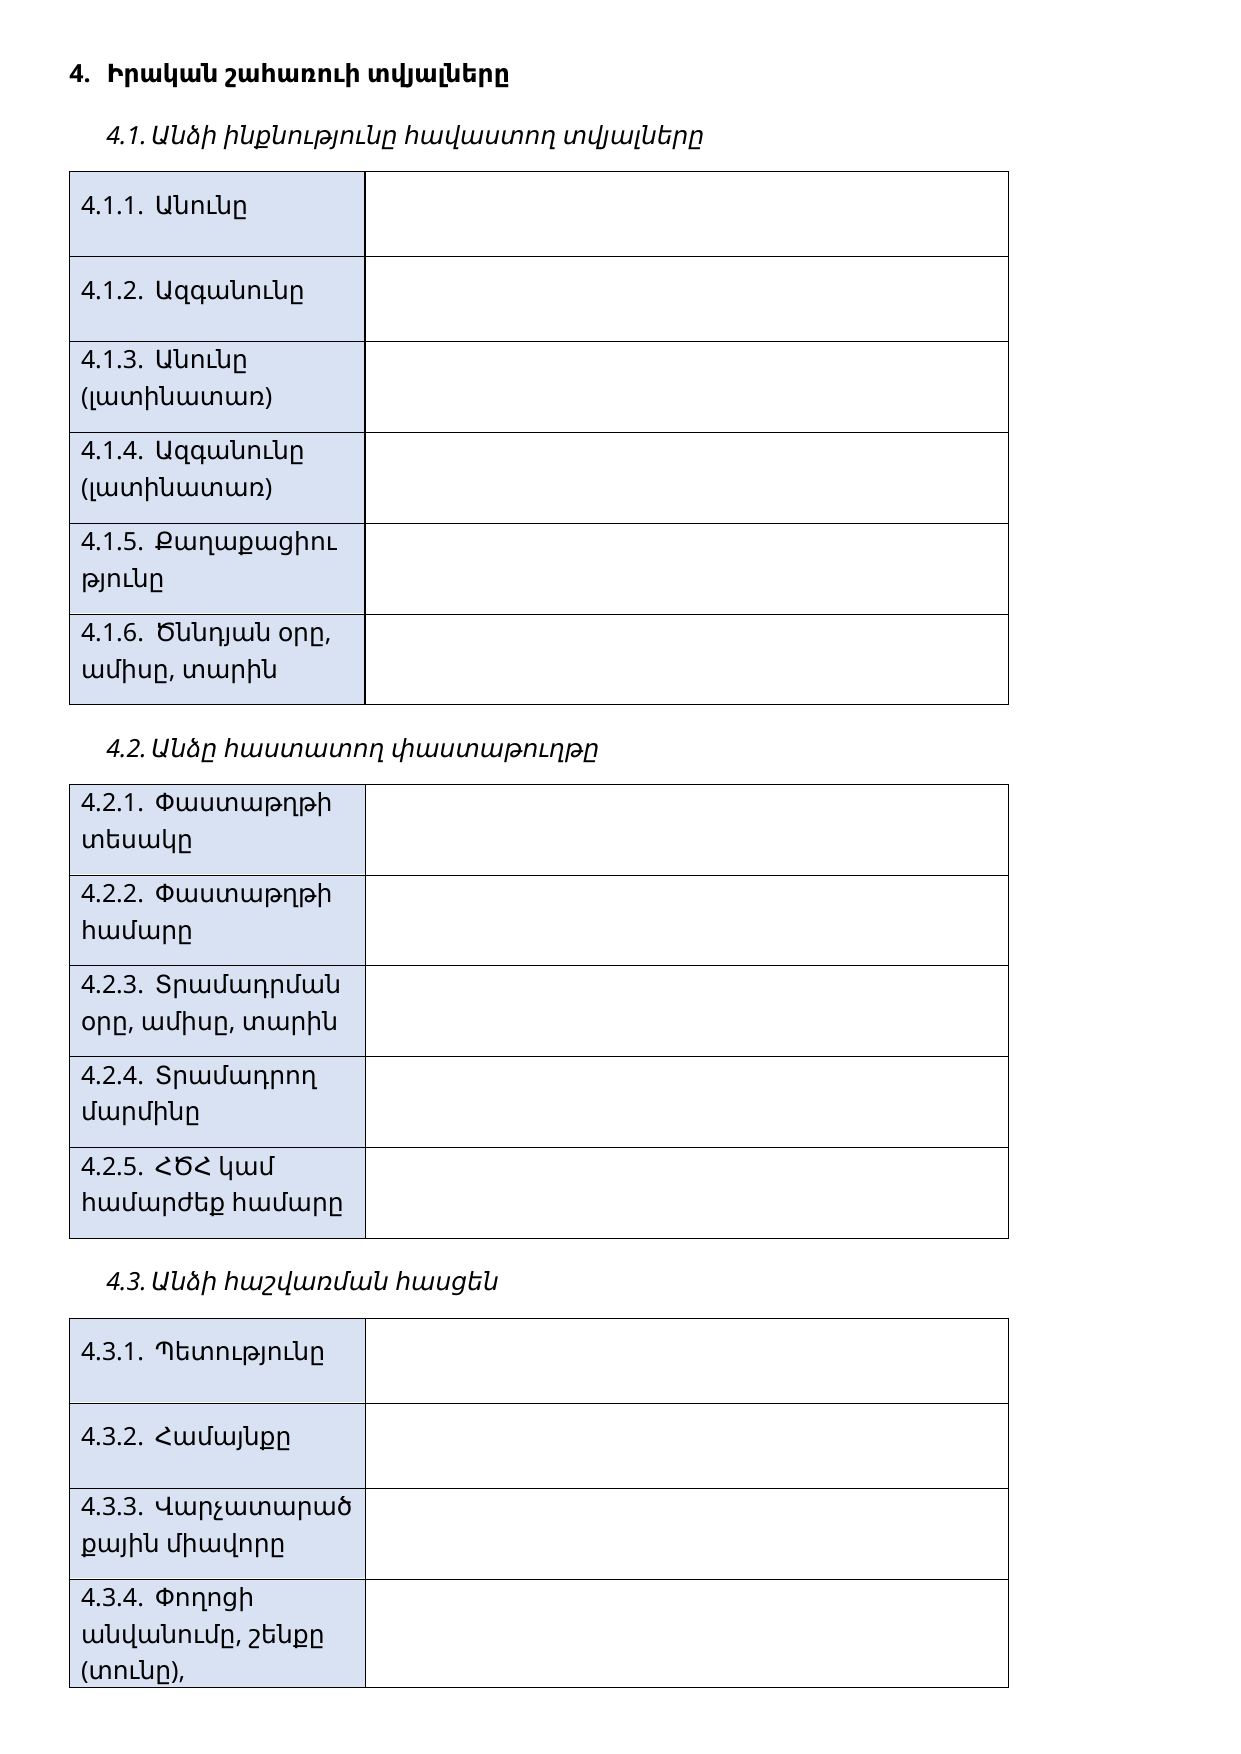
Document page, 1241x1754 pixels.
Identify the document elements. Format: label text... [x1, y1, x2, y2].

list Անձի հաշվառման հասցեն [106, 1264, 1152, 1298]
table_cell [366, 433, 1008, 523]
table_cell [70, 1580, 365, 1687]
table_header Պետությունը [70, 1319, 365, 1402]
table_cell Ազգանունը (լատինատառ) [70, 433, 364, 523]
table_cell [366, 1580, 1008, 1687]
table_cell [366, 615, 1008, 704]
table_cell [366, 1489, 1008, 1578]
table_cell [366, 1057, 1008, 1147]
table_cell Քաղաքացիությունը [70, 524, 364, 613]
table_header [366, 1319, 1008, 1402]
table_header [366, 172, 1008, 256]
table_header Անունը [70, 172, 364, 256]
table_cell [366, 966, 1008, 1056]
table_cell [366, 257, 1008, 341]
table_cell Համայնքը [70, 1404, 365, 1488]
table_cell Վարչատարածքային միավորը [70, 1489, 365, 1578]
table_header [366, 785, 1008, 874]
table_cell [366, 1148, 1008, 1238]
table_header Փաստաթղթի տեսակը [70, 785, 365, 874]
table_cell ՀԾՀ կամ համարժեք համարը [70, 1148, 365, 1238]
table_cell [366, 524, 1008, 613]
list Անձի ինքնությունը հավաստող տվյալները [106, 117, 1152, 151]
table_cell Տրամադրման օրը, ամիսը, տարին [70, 966, 365, 1056]
list Իրական շահառուի տվյալները [69, 56, 1152, 89]
list Անձը հաստատող փաստաթուղթը [106, 730, 1152, 764]
table_cell Փաստաթղթի համարը [70, 876, 365, 965]
table_cell [366, 1404, 1008, 1488]
table_cell Անունը (լատինատառ) [70, 342, 364, 432]
table_cell Ծննդյան օրը, ամիսը, տարին [70, 615, 364, 704]
table_cell [366, 342, 1008, 432]
table_cell Ազգանունը [70, 257, 364, 341]
table_cell Տրամադրող մարմինը [70, 1057, 365, 1147]
table_cell [366, 876, 1008, 965]
